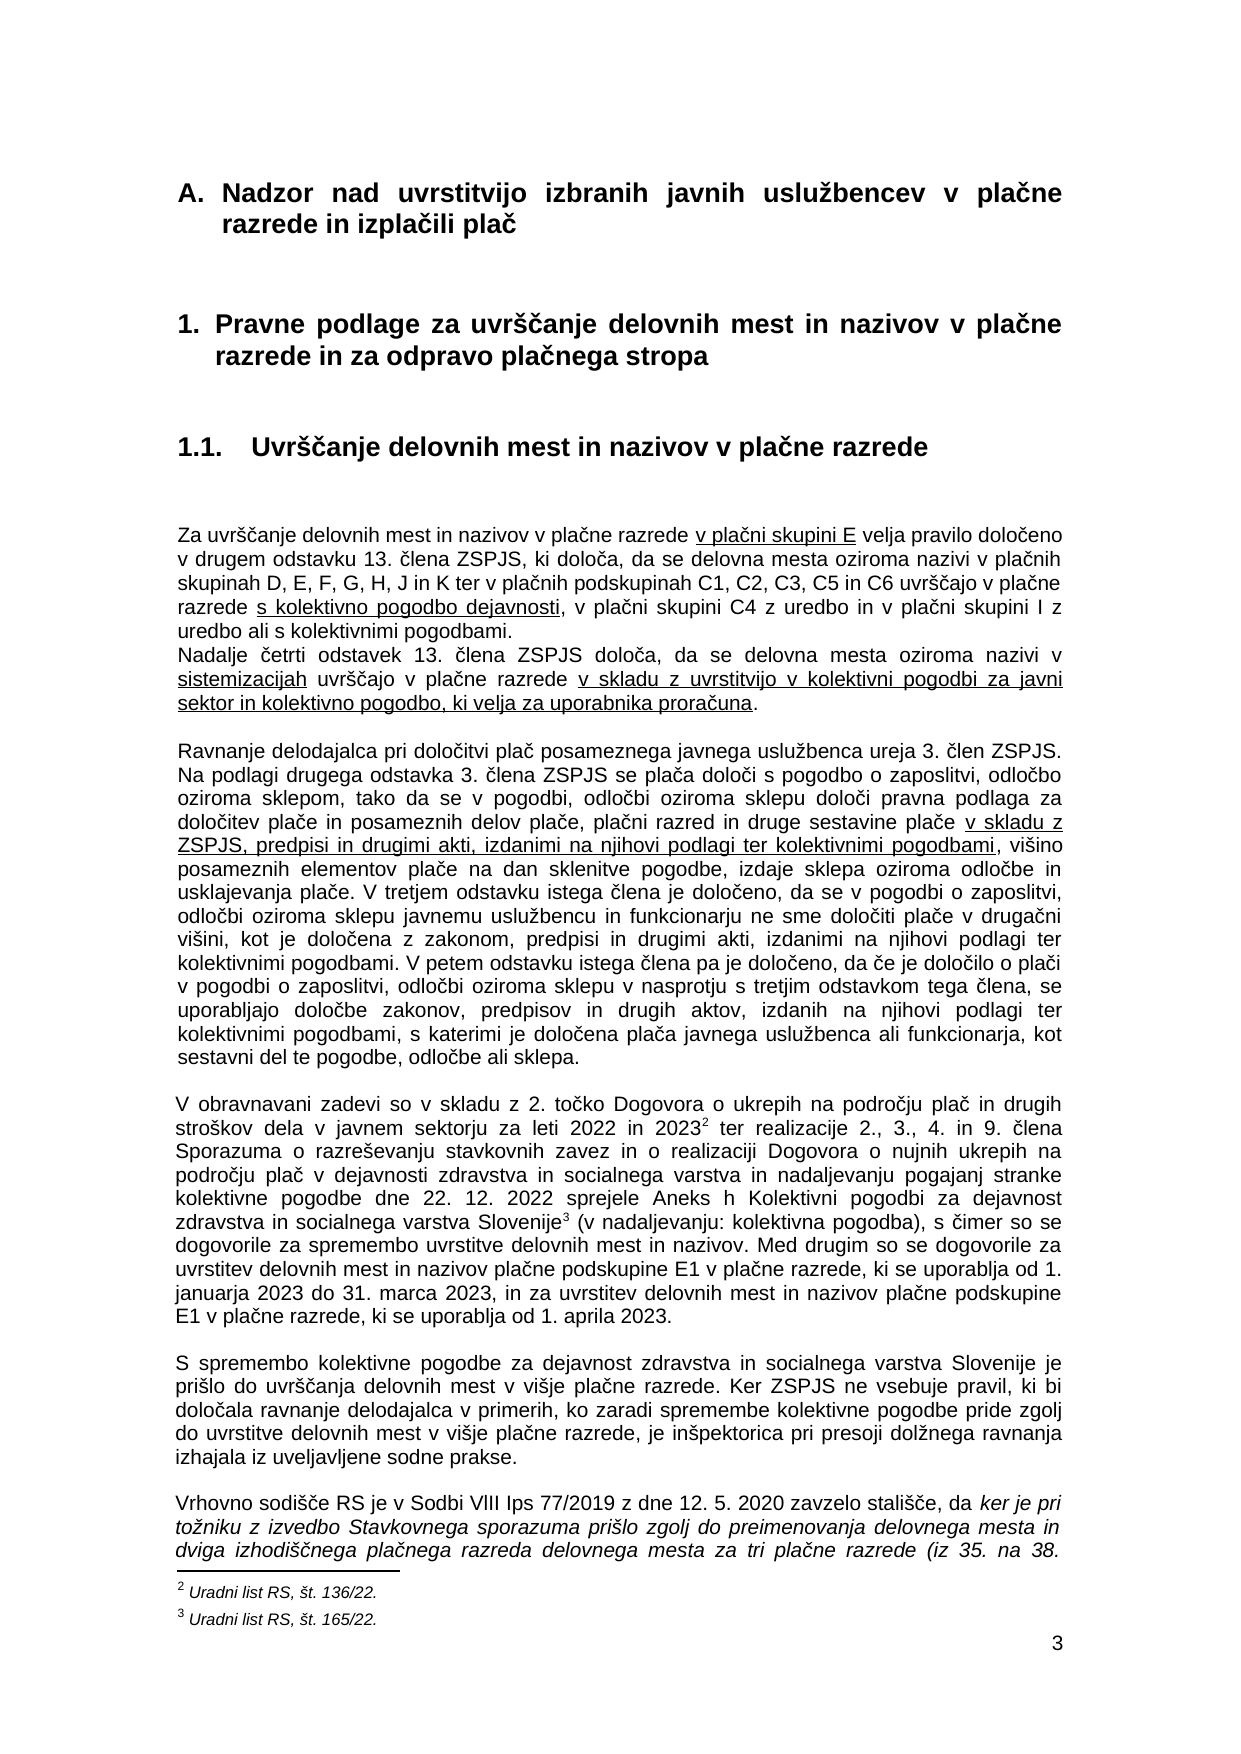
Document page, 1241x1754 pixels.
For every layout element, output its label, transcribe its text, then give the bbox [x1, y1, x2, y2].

text Ravnanje delodajalca pri določitvi plač posameznega javnega uslužbenca ureja 3. člen ZSPJS. Na podlagi drugega odstavka 3. člena ZSPJS se plača določi s pogodbo o zaposlitvi, odločbo oziroma sklepom, tako da se v pogodbi, odločbi oziroma sklepu določi pravna podlaga za določitev plače in posameznih delov plače, plačni razred in druge sestavine plače v skladu z ZSPJS, predpisi in drugimi akti, izdanimi na njihovi podlagi ter kolektivnimi pogodbami, višino posameznih elementov plače na dan sklenitve pogodbe, izdaje sklepa oziroma odločbe in usklajevanja plače. V tretjem odstavku istega člena je določeno, da se v pogodbi o zaposlitvi, odločbi oziroma sklepu javnemu uslužbencu in funkcionarju ne sme določiti plače v drugačni višini, kot je določena z zakonom, predpisi in drugimi akti, izdanimi na njihovi podlagi ter kolektivnimi pogodbami. V petem odstavku istega člena pa je določeno, da če je določilo o plači v pogodbi o zaposlitvi, odločbi oziroma sklepu v nasprotju s tretjim odstavkom tega člena, se uporabljajo določbe zakonov, predpisov in drugih aktov, izdanih na njihovi podlagi ter kolektivnimi pogodbami, s katerimi je določena plača javnega uslužbenca ali funkcionarja, kot sestavni del te pogodbe, odločbe ali sklepa. [177, 740, 1063, 1069]
text V obravnavani zadevi so v skladu z 2. točko Dogovora o ukrepih na področju plač in drugih stroškov dela v javnem sektorju za leti 2022 in 2023 ter realizacije 2., 3., 4. in 9. člena Sporazuma o razreševanju stavkovnih zavez in o realizaciji Dogovora o nujnih ukrepih na področju plač v dejavnosti zdravstva in socialnega varstva in nadaljevanju pogajanj stranke kolektivne pogodbe dne 22. 12. 2022 sprejele Aneks h Kolektivni pogodbi za dejavnost zdravstva in socialnega varstva Slovenije (v nadaljevanju: kolektivna pogodba), s čimer so se dogovorile za spremembo uvrstitve delovnih mest in nazivov. Med drugim so se dogovorile za uvrstitev delovnih mest in nazivov plačne podskupine E1 v plačne razrede, ki se uporablja od 1. januarja 2023 do 31. marca 2023, in za uvrstitev delovnih mest in nazivov plačne podskupine E1 v plačne razrede, ki se uporablja od 1. aprila 2023. [175, 1093, 1063, 1328]
list Nadzor nad uvrstitvijo izbranih javnih uslužbencev v plačne razrede in izplačili plač [177, 177, 1063, 240]
text S spremembo kolektivne pogodbe za dejavnost zdravstva in socialnega varstva Slovenije je prišlo do uvrščanja delovnih mest v višje plačne razrede. Ker ZSPJS ne vsebuje pravil, ki bi določala ravnanje delodajalca v primerih, ko zaradi spremembe kolektivne pogodbe pride zgolj do uvrstitve delovnih mest v višje plačne razrede, je inšpektorica pri presoji dolžnega ravnanja izhajala iz uveljavljene sodne prakse. [175, 1351, 1063, 1469]
text Za uvrščanje delovnih mest in nazivov v plačne razrede v plačni skupini E velja pravilo določeno v drugem odstavku 13. člena ZSPJS, ki določa, da se delovna mesta oziroma nazivi v plačnih skupinah D, E, F, G, H, J in K ter v plačnih podskupinah C1, C2, C3, C5 in C6 uvrščajo v plačne razrede s kolektivno pogodbo dejavnosti, v plačni skupini C4 z uredbo in v plačni skupini I z uredbo ali s kolektivnimi pogodbami. [177, 523, 1063, 643]
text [175, 1492, 1063, 1562]
list Pravne podlage za uvrščanje delovnih mest in nazivov v plačne razrede in za odpravo plačnega stropa [177, 308, 1063, 371]
list Uvrščanje delovnih mest in nazivov v plačne razrede [177, 431, 1063, 463]
text Nadalje četrti odstavek 13. člena ZSPJS določa, da se delovna mesta oziroma nazivi v sistemizacijah uvrščajo v plačne razrede v skladu z uvrstitvijo v kolektivni pogodbi za javni sektor in kolektivno pogodbo, ki velja za uporabnika proračuna. [177, 643, 1063, 715]
